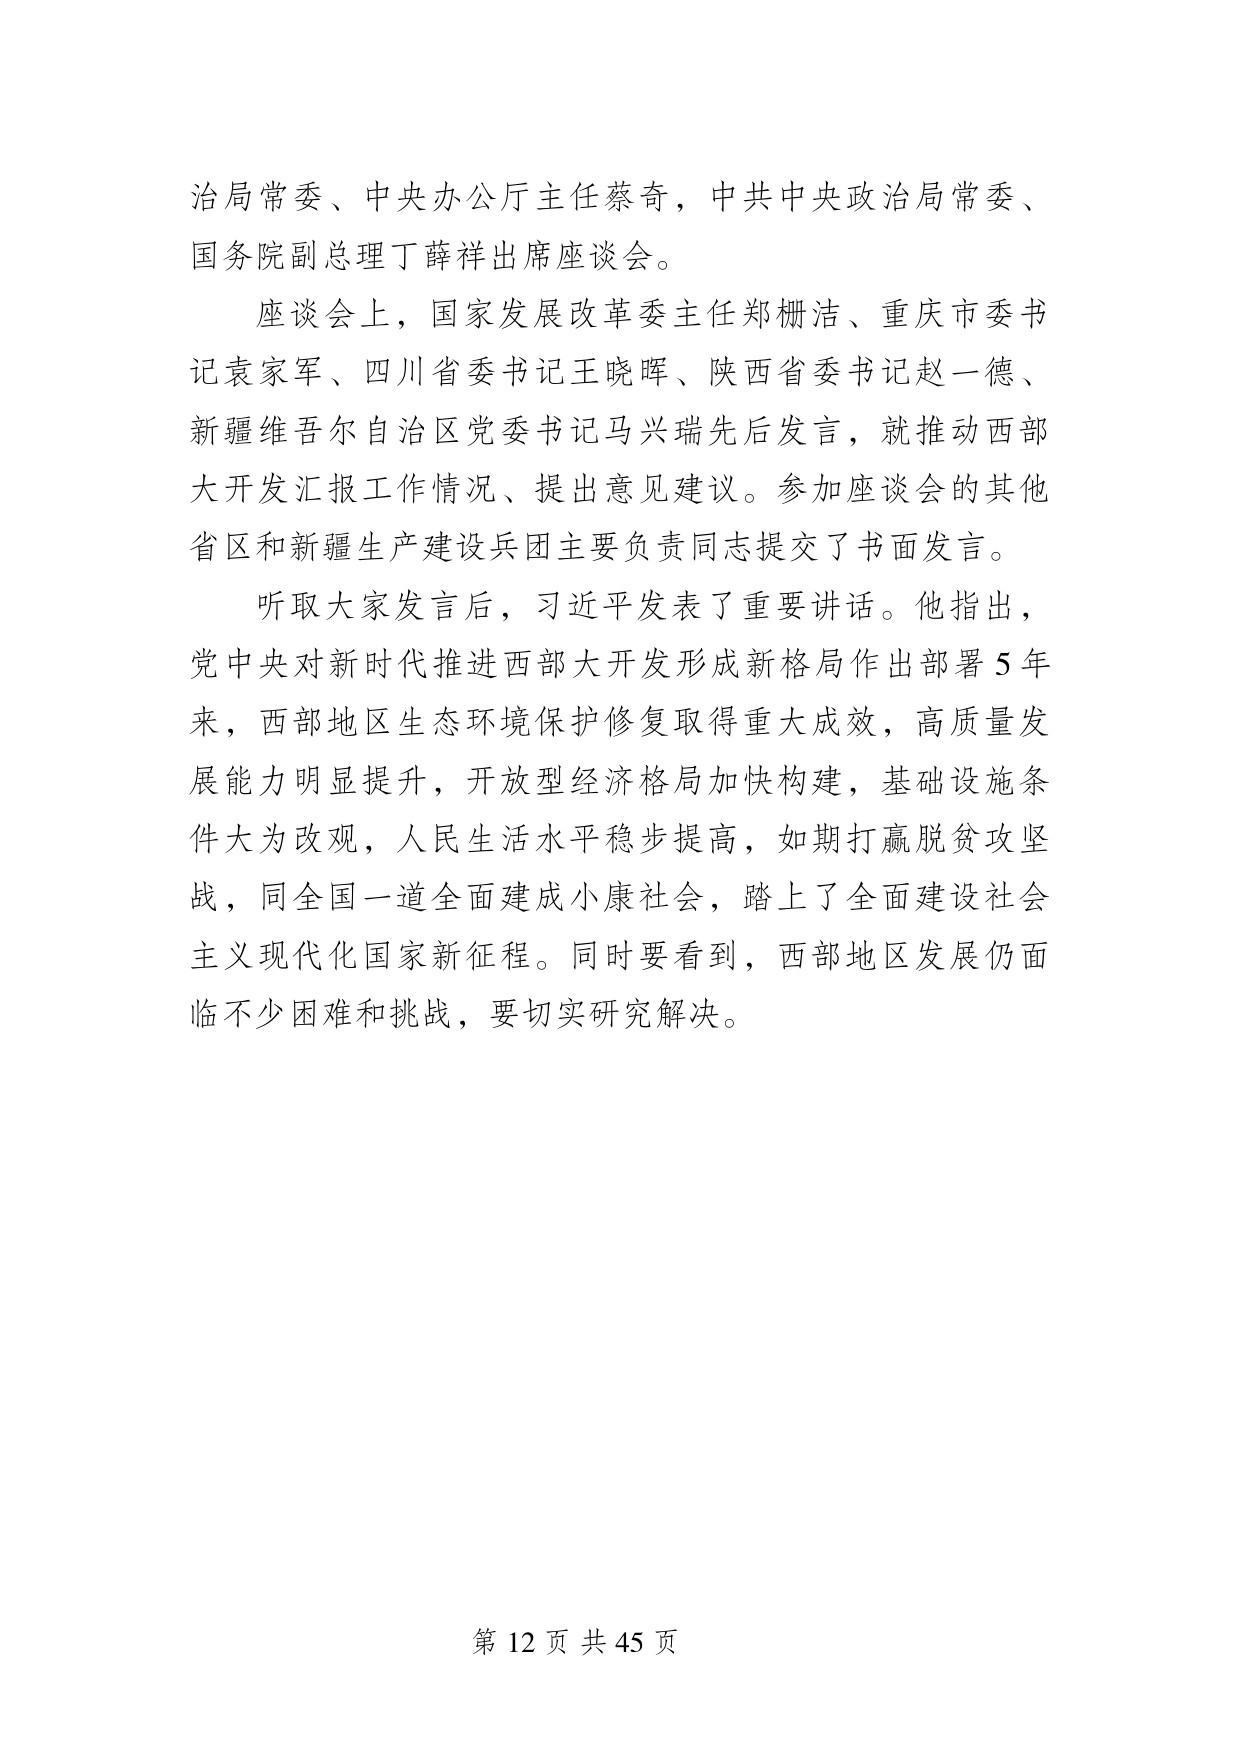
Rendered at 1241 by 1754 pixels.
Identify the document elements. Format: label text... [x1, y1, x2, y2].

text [187, 162, 1053, 279]
text 座谈会上，国家发展改革委主任郑栅洁、重庆市委书记袁家军、四川省委书记王晓晖、陕西省委书记赵一德、新疆维吾尔自治区党委书记马兴瑞先后发言，就推动西部大开发汇报工作情况、提出意见建议。参加座谈会的其他省区和新疆生产建设兵团主要负责同志提交了书面发言。 [187, 279, 1053, 570]
text 听取大家发言后，习近平发表了重要讲话。他指出，党中央对新时代推进西部大开发形成新格局作出部署5年来，西部地区生态环境保护修复取得重大成效，高质量发展能力明显提升，开放型经济格局加快构建，基础设施条件大为改观，人民生活水平稳步提高，如期打赢脱贫攻坚战，同全国一道全面建成小康社会，踏上了全面建设社会主义现代化国家新征程。同时要看到，西部地区发展仍面临不少困难和挑战，要切实研究解决。 [187, 570, 1053, 1037]
